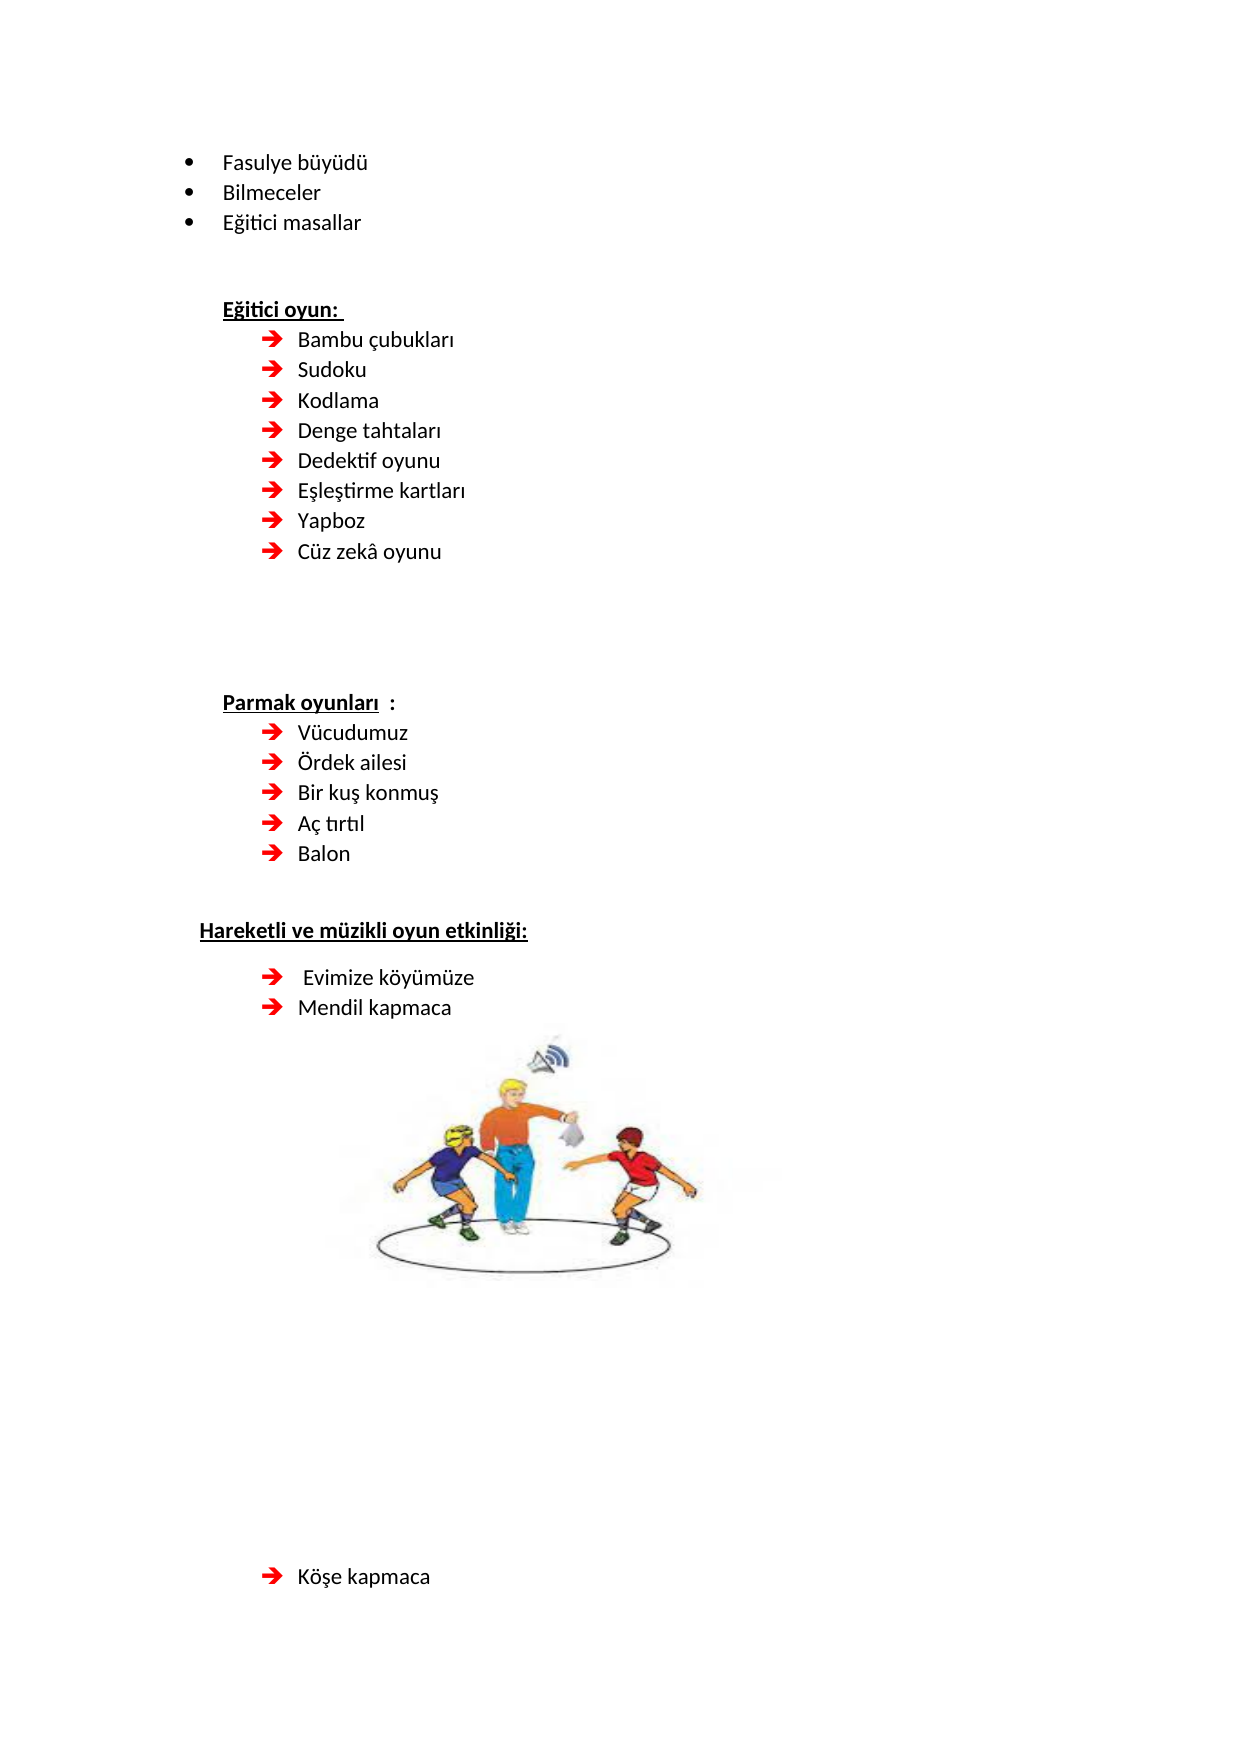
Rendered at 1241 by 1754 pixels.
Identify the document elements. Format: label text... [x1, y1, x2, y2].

list Köşe kapmaca [260, 1562, 1093, 1590]
picture [297, 1023, 782, 1288]
list Vücudumuz [260, 718, 1093, 746]
list Parmak oyunları : [223, 688, 1093, 716]
list Evimize köyümüze [260, 963, 1093, 991]
list Eğitici oyun: [223, 295, 1093, 323]
list Mendil kapmaca [260, 993, 1093, 1021]
list Cüz zekâ oyunu [260, 537, 1093, 565]
list Aç tırtıl [260, 809, 1093, 837]
text Hareketli ve müzikli oyun etkinliği: [148, 916, 1093, 944]
list Fasulye büyüdü [185, 148, 1093, 176]
list Bir kuş konmuş [260, 778, 1093, 806]
list Eğitici masallar [185, 208, 1093, 236]
list Sudoku [260, 356, 1093, 383]
list Dedektif oyunu [260, 446, 1093, 474]
list Bilmeceler [185, 178, 1093, 206]
list Balon [260, 839, 1093, 867]
list Yapboz [260, 507, 1093, 534]
list Denge tahtaları [260, 416, 1093, 444]
list Ördek ailesi [260, 748, 1093, 776]
list Bambu çubukları [260, 325, 1093, 353]
list Eşleştirme kartları [260, 476, 1093, 504]
list Kodlama [260, 386, 1093, 414]
